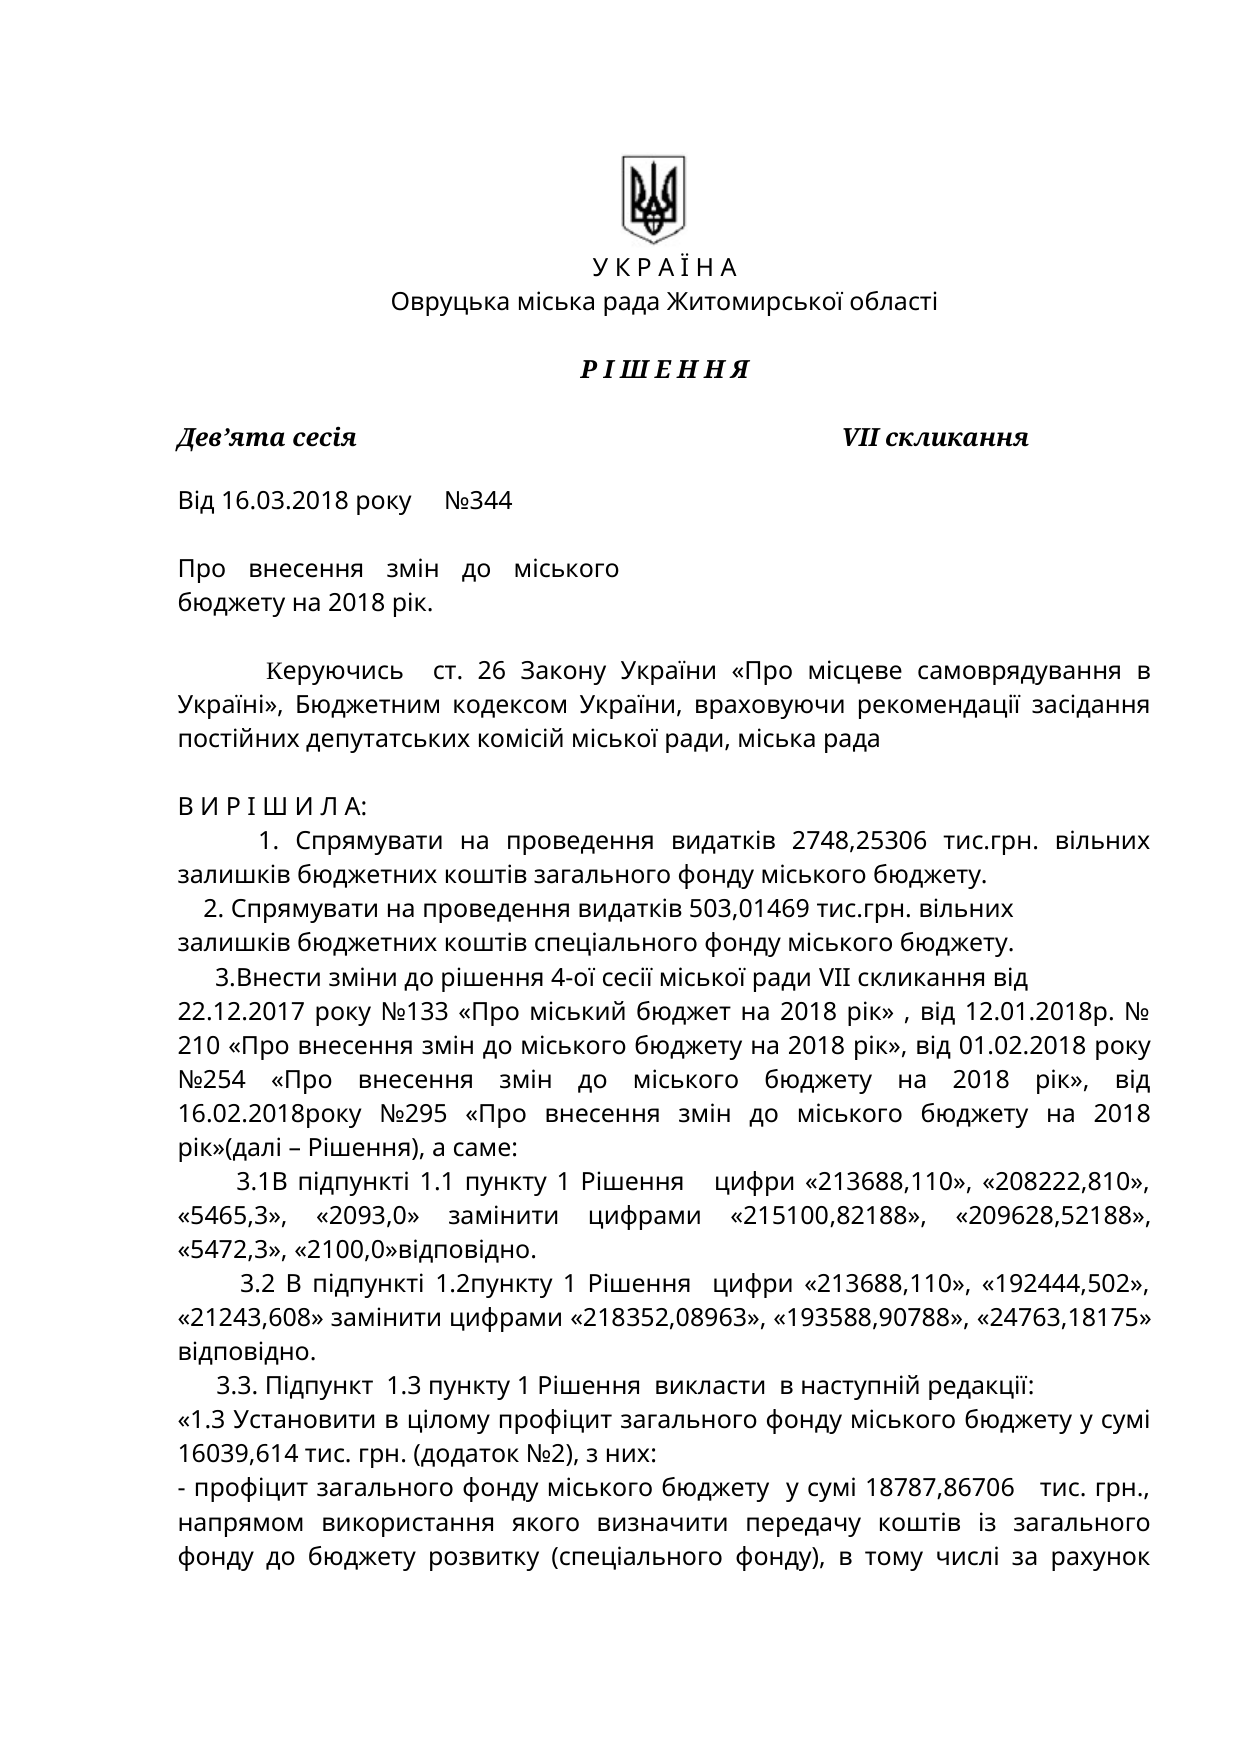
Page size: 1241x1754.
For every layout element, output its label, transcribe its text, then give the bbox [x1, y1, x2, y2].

text 3.1В підпункті 1.1 пункту 1 Рішення цифри «213688,110», «208222,810», «5465,3», «2093,0» замінити цифрами «215100,82188», «209628,52188», «5472,3», «2100,0»відповідно. [177, 1163, 1152, 1266]
text Дев’ята сесія VІІ скликання [177, 419, 1152, 453]
text Від 16.03.2018 року №344 [177, 482, 1152, 516]
text У К Р А Ї Н А [177, 249, 1152, 283]
list 3.3. Підпункт 1.3 пункту 1 Рішення викласти в наступній редакції: [177, 1368, 1152, 1402]
text Овруцька міська рада Житомирської області [177, 283, 1152, 317]
text В И Р І Ш И Л А: [177, 789, 1152, 823]
picture [620, 152, 688, 249]
text Про внесення змін до міського бюджету на 2018 рік. [177, 550, 620, 618]
text 2. Спрямувати на проведення видатків 503,01469 тис.грн. вільних [177, 891, 1152, 925]
text 3.2 В підпункті 1.2пункту 1 Рішення цифри «213688,110», «192444,502», «21243,608» замінити цифрами «218352,08963», «193588,90788», «24763,18175» відповідно. [177, 1266, 1152, 1368]
text 3.Внести зміни до рішення 4-ої сесії міської ради VІІ скликання від [215, 959, 1152, 993]
text 1. Спрямувати на проведення видатків 2748,25306 тис.грн. вільних залишків бюджетних коштів загального фонду міського бюджету. [177, 823, 1152, 891]
text Керуючись ст. 26 Закону України «Про місцеве самоврядування в Україні», Бюджетним кодексом України, враховуючи рекомендації засідання постійних депутатських комісій міської ради, міська рада [177, 653, 1152, 755]
list «1.3 Установити в цілому профіцит загального фонду міського бюджету у сумі 16039,614 тис. грн. (додаток №2), з них: [177, 1402, 1152, 1470]
text Р І Ш Е Н Н Я [177, 351, 1152, 385]
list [177, 1470, 1152, 1572]
text 22.12.2017 року №133 «Про міський бюджет на 2018 рік» , від 12.01.2018р. № 210 «Про внесення змін до міського бюджету на 2018 рік», від 01.02.2018 року №254 «Про внесення змін до міського бюджету на 2018 рік», від 16.02.2018року №295 «Про внесення змін до міського бюджету на 2018 рік»(далі – Рішення), а саме: [177, 993, 1152, 1163]
text залишків бюджетних коштів спеціального фонду міського бюджету. [177, 925, 1152, 959]
